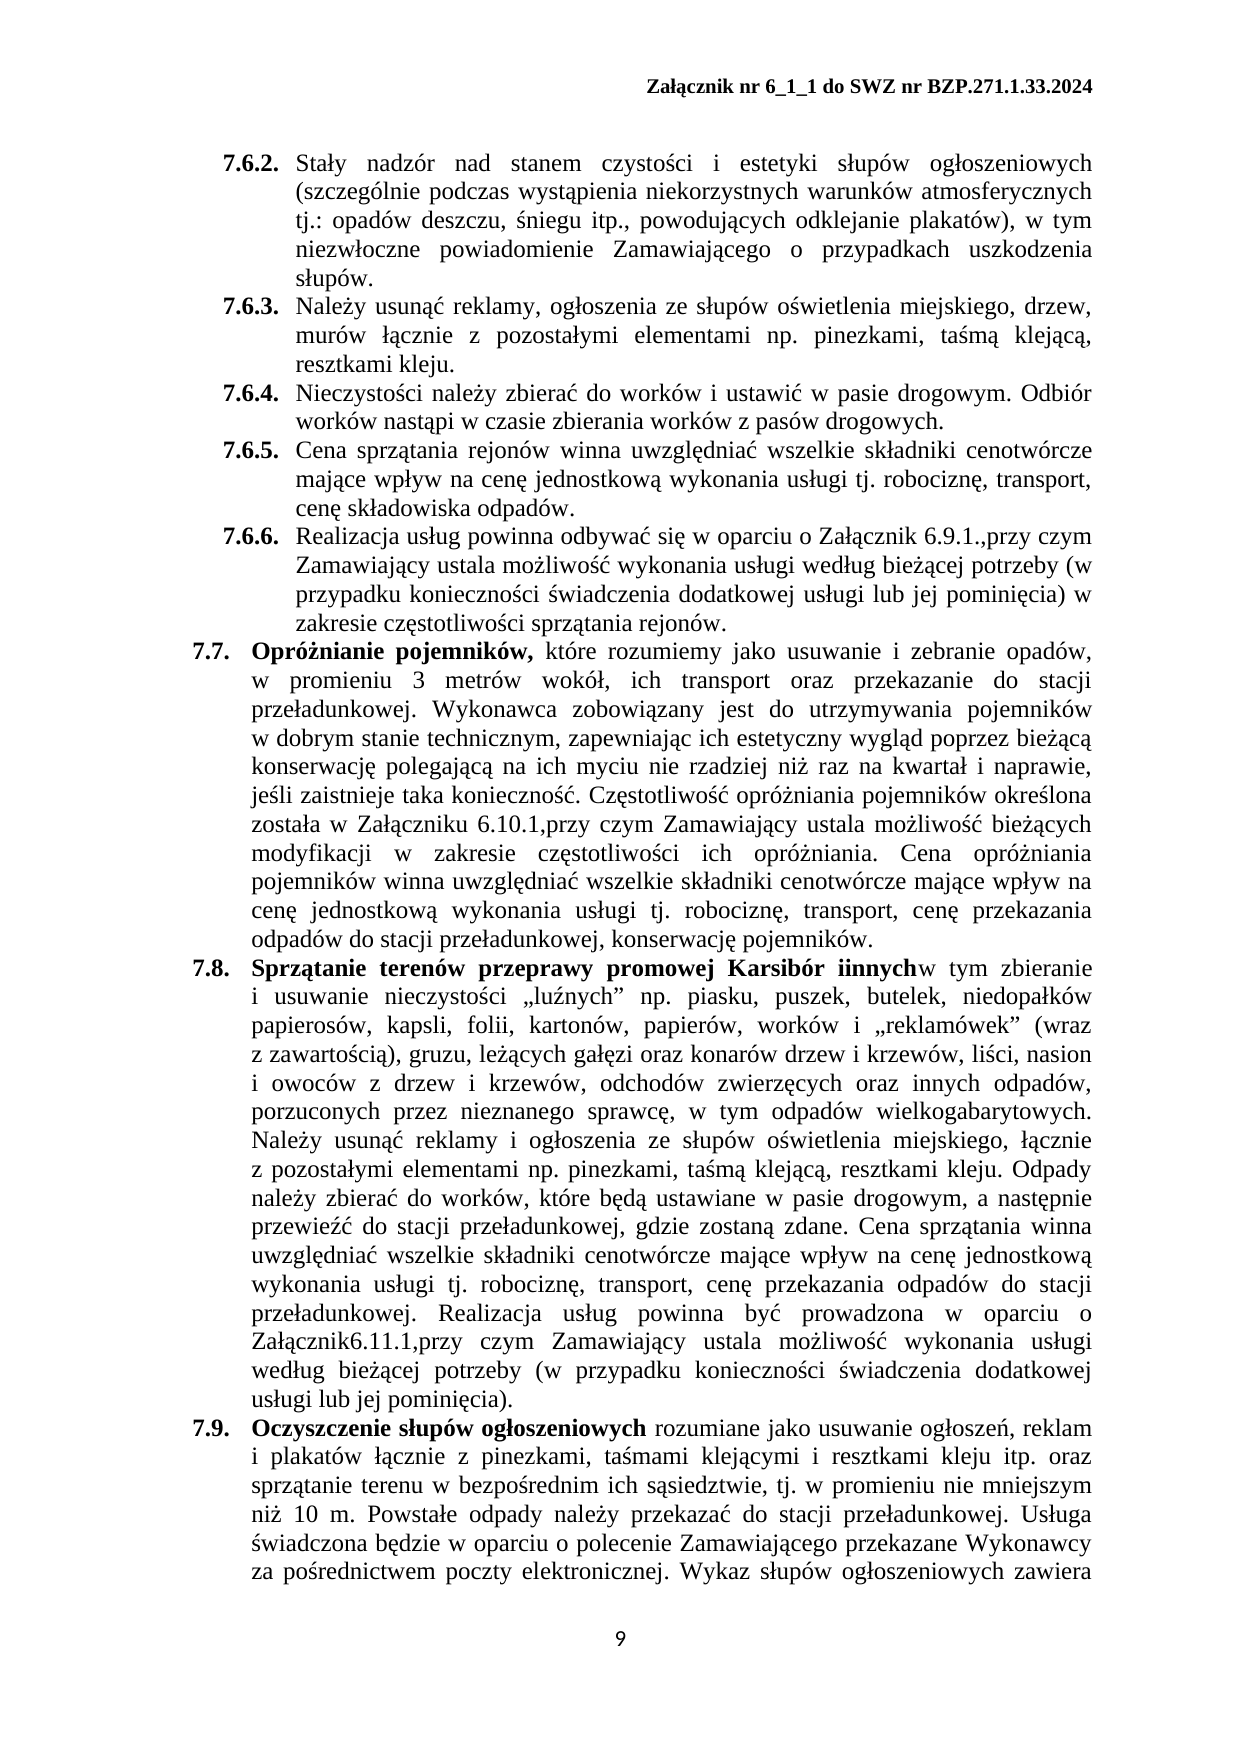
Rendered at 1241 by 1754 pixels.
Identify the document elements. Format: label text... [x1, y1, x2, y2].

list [192, 1413, 1093, 1585]
list Cena sprzątania rejonów winna uwzględniać wszelkie składniki cenotwórcze mające wpływ na cenę jednostkową wykonania usługi tj. robociznę, transport, cenę składowiska odpadów. [223, 435, 1093, 521]
list Stały nadzór nad stanem czystości i estetyki słupów ogłoszeniowych (szczególnie podczas wystąpienia niekorzystnych warunków atmosferycznych tj.: opadów deszczu, śniegu itp., powodujących odklejanie plakatów), w tym niezwłoczne powiadomienie Zamawiającego o przypadkach uszkodzenia słupów. [223, 148, 1093, 291]
list Nieczystości należy zbierać do worków i ustawić w pasie drogowym. Odbiór worków nastąpi w czasie zbierania worków z pasów drogowych. [223, 378, 1093, 435]
list Realizacja usług powinna odbywać się w oparciu o Załącznik 6.9.1.,przy czym Zamawiający ustala możliwość wykonania usługi według bieżącej potrzeby (w przypadku konieczności świadczenia dodatkowej usługi lub jej pominięcia) w zakresie częstotliwości sprzątania rejonów. [223, 521, 1093, 636]
list Należy usunąć reklamy, ogłoszenia ze słupów oświetlenia miejskiego, drzew, murów łącznie z pozostałymi elementami np. pinezkami, taśmą klejącą, resztkami kleju. [223, 291, 1093, 378]
list Opróżnianie pojemników, które rozumiemy jako usuwanie i zebranie opadów, w promieniu 3 metrów wokół, ich transport oraz przekazanie do stacji przeładunkowej. Wykonawca zobowiązany jest do utrzymywania pojemników w dobrym stanie technicznym, zapewniając ich estetyczny wygląd poprzez bieżącą konserwację polegającą na ich myciu nie rzadziej niż raz na kwartał i naprawie, jeśli zaistnieje taka konieczność. Częstotliwość opróżniania pojemników określona została w Załączniku 6.10.1,przy czym Zamawiający ustala możliwość bieżących modyfikacji w zakresie częstotliwości ich opróżniania. Cena opróżniania pojemników winna uwzględniać wszelkie składniki cenotwórcze mające wpływ na cenę jednostkową wykonania usługi tj. robociznę, transport, cenę przekazania odpadów do stacji przeładunkowej, konserwację pojemników. [192, 636, 1093, 953]
list Sprzątanie terenów przeprawy promowej Karsibór iinnychw tym zbieranie i usuwanie nieczystości „luźnych” np. piasku, puszek, butelek, niedopałków papierosów, kapsli, folii, kartonów, papierów, worków i „reklamówek” (wraz z zawartością), gruzu, leżących gałęzi oraz konarów drzew i krzewów, liści, nasion i owoców z drzew i krzewów, odchodów zwierzęcych oraz innych odpadów, porzuconych przez nieznanego sprawcę, w tym odpadów wielkogabarytowych. Należy usunąć reklamy i ogłoszenia ze słupów oświetlenia miejskiego, łącznie z pozostałymi elementami np. pinezkami, taśmą klejącą, resztkami kleju. Odpady należy zbierać do worków, które będą ustawiane w pasie drogowym, a następnie przewieźć do stacji przeładunkowej, gdzie zostaną zdane. Cena sprzątania winna uwzględniać wszelkie składniki cenotwórcze mające wpływ na cenę jednostkową wykonania usługi tj. robociznę, transport, cenę przekazania odpadów do stacji przeładunkowej. Realizacja usług powinna być prowadzona w oparciu o Załącznik6.11.1,przy czym Zamawiający ustala możliwość wykonania usługi według bieżącej potrzeby (w przypadku konieczności świadczenia dodatkowej usługi lub jej pominięcia). [192, 953, 1093, 1413]
